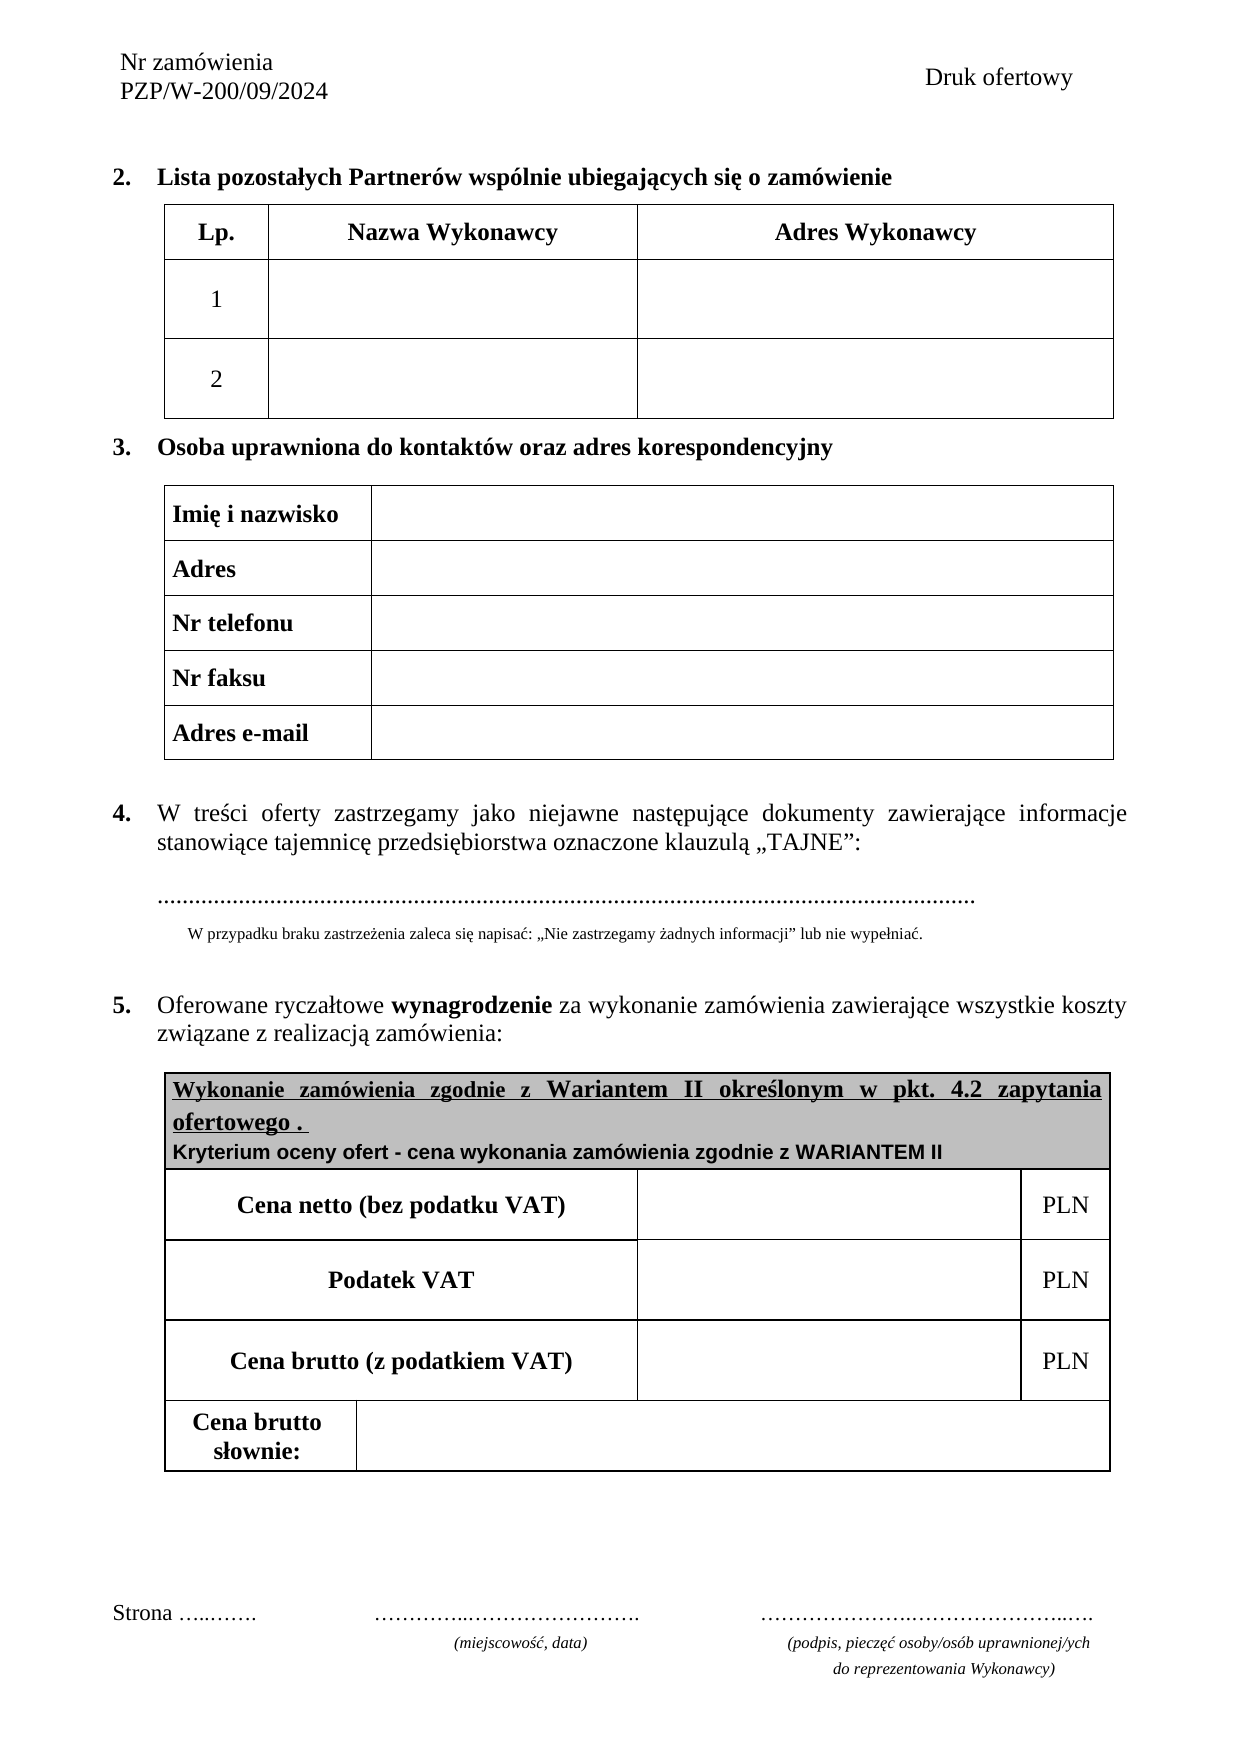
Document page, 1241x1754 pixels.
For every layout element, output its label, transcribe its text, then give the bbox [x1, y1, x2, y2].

table_cell Cena brutto słownie: [166, 1401, 356, 1470]
table_cell [638, 1170, 1020, 1239]
table_cell Adres [165, 541, 371, 595]
list Osoba uprawniona do kontaktów oraz adres korespondencyjny [112, 432, 1128, 460]
table_header Nazwa Wykonawcy [269, 205, 637, 258]
list W treści oferty zastrzegamy jako niejawne następujące dokumenty zawierające informacje stanowiące tajemnicę przedsiębiorstwa oznaczone klauzulą „TAJNE”: [112, 798, 1128, 855]
table_cell [269, 339, 637, 418]
table_cell [269, 260, 637, 338]
table_header Lp. [165, 205, 268, 258]
table_cell 2 [165, 339, 268, 418]
table_cell Podatek VAT [166, 1241, 637, 1319]
table_cell Nr telefonu [165, 596, 371, 650]
table_cell [638, 1321, 1020, 1399]
table_cell [372, 596, 1113, 650]
table_cell [372, 706, 1113, 759]
table_cell [638, 1240, 1020, 1319]
table_cell [638, 339, 1113, 418]
table_cell [638, 260, 1113, 338]
table_header [372, 486, 1113, 540]
table_cell Nr faksu [165, 651, 371, 704]
text ................................................................................................................................... [157, 880, 1128, 909]
table_cell Adres e-mail [165, 706, 371, 759]
list Lista pozostałych Partnerów wspólnie ubiegających się o zamówienie [112, 162, 1128, 191]
table_cell [357, 1401, 1109, 1470]
table_header Imię i nazwisko [165, 486, 371, 540]
table_cell Cena netto (bez podatku VAT) [166, 1170, 637, 1239]
table_cell [372, 651, 1113, 704]
list Oferowane ryczałtowe wynagrodzenie za wykonanie zamówienia zawierające wszystkie koszty związane z realizacją zamówienia: [112, 990, 1128, 1047]
table_header Wykonanie zamówienia zgodnie z Wariantem II określonym w pkt. 4.2 zapytania ofertowego . Kryterium oceny ofert - cena wykonania zamówienia zgodnie z WARIANTEM II [166, 1074, 1109, 1168]
table_cell PLN [1022, 1170, 1109, 1239]
text W przypadku braku zastrzeżenia zaleca się napisać: „Nie zastrzegamy żadnych informacji” lub nie wypełniać. [187, 923, 1128, 943]
table_header Adres Wykonawcy [638, 205, 1113, 258]
table_cell PLN [1022, 1240, 1109, 1319]
table_cell PLN [1022, 1321, 1109, 1399]
table_cell 1 [165, 260, 268, 338]
table_cell [372, 541, 1113, 595]
table_cell Cena brutto (z podatkiem VAT) [166, 1321, 637, 1399]
